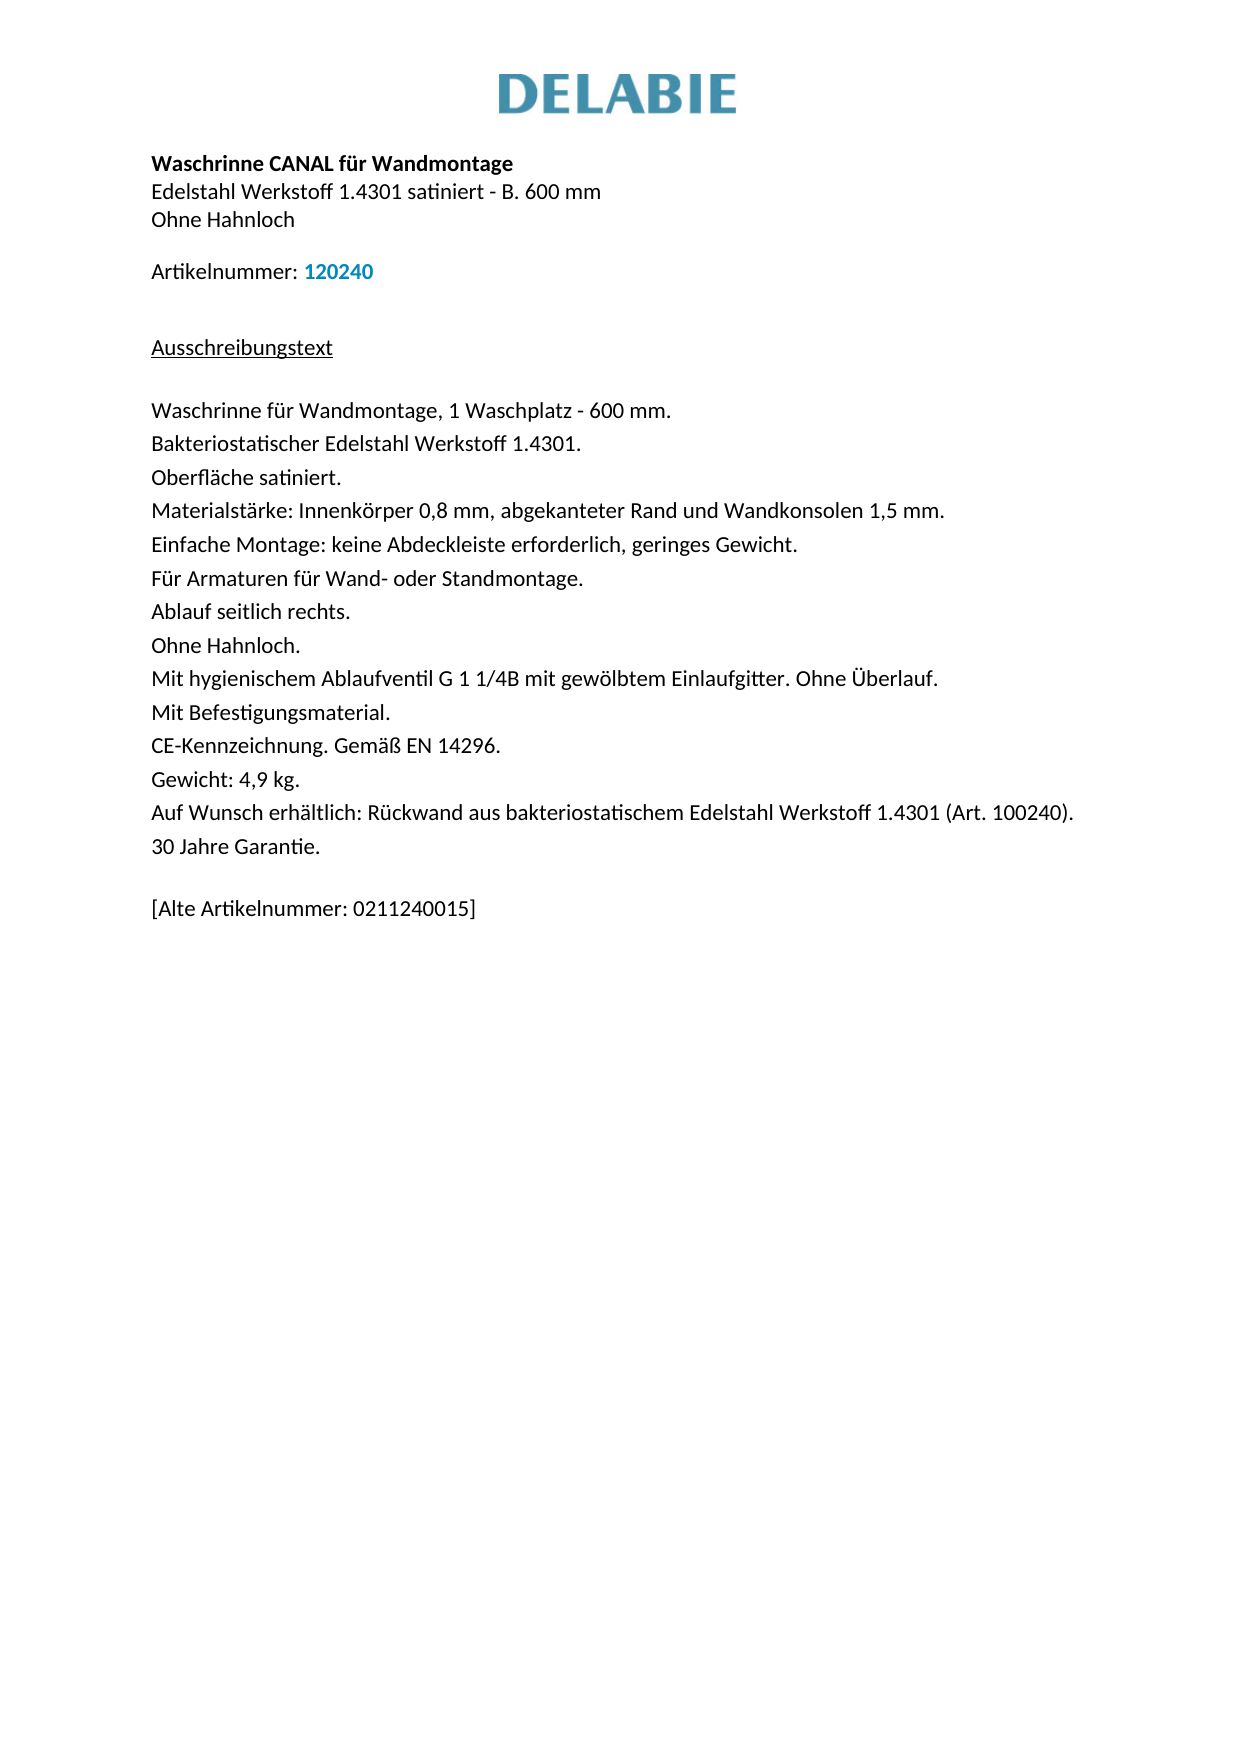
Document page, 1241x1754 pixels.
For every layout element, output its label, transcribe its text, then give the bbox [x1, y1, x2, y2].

text Für Armaturen für Wand- oder Standmontage. [151, 564, 1084, 592]
text 30 Jahre Garantie. [151, 832, 1084, 860]
text Ausschreibungstext [151, 333, 1084, 361]
text Bakteriostatischer Edelstahl Werkstoff 1.4301. [151, 429, 1084, 458]
text Auf Wunsch erhältlich: Rückwand aus bakteriostatischem Edelstahl Werkstoff 1.4301 (Art. 100240). [151, 798, 1084, 827]
text Edelstahl Werkstoff 1.4301 satiniert - B. 600 mm [151, 177, 1084, 205]
text Einfache Montage: keine Abdeckleiste erforderlich, geringes Gewicht. [151, 530, 1084, 558]
text Ablauf seitlich rechts. [151, 597, 1084, 625]
text [Alte Artikelnummer: 0211240015] [151, 894, 1084, 922]
text Artikelnummer: 120240 [151, 257, 1084, 285]
text Mit Befestigungsmaterial. [151, 698, 1084, 726]
text CE-Kennzeichnung. Gemäß EN 14296. [151, 731, 1084, 759]
text Mit hygienischem Ablaufventil G 1 1/4B mit gewölbtem Einlaufgitter. Ohne Überlauf. [151, 664, 1084, 692]
text Waschrinne CANAL für Wandmontage [151, 149, 1084, 177]
text Waschrinne für Wandmontage, 1 Waschplatz - 600 mm. [151, 396, 1084, 424]
text Ohne Hahnloch [151, 205, 1084, 233]
picture [497, 74, 738, 114]
text Materialstärke: Innenkörper 0,8 mm, abgekanteter Rand und Wandkonsolen 1,5 mm. [151, 497, 1084, 525]
text Ohne Hahnloch. [151, 631, 1084, 659]
text Gewicht: 4,9 kg. [151, 765, 1084, 793]
text Oberfläche satiniert. [151, 463, 1084, 491]
